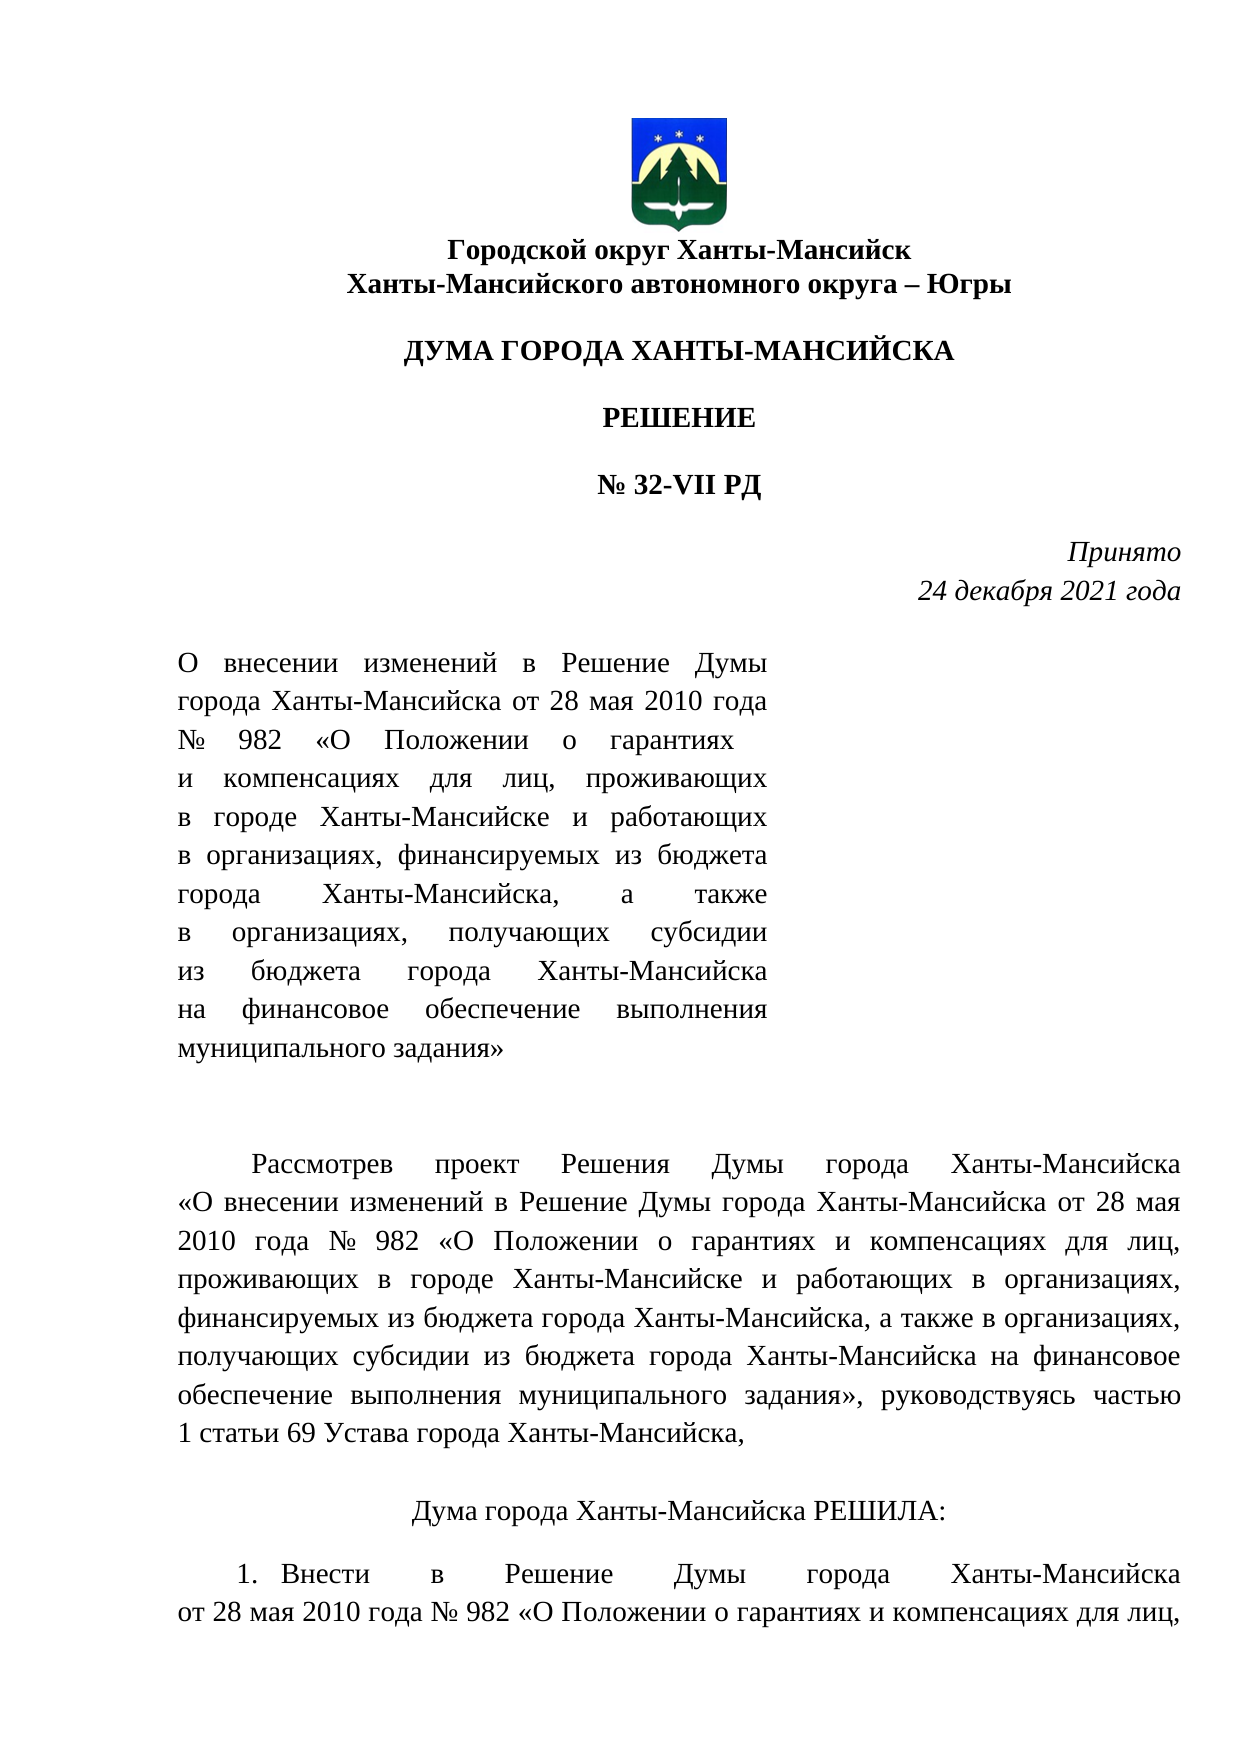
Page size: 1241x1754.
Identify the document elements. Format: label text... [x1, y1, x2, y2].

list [177, 1556, 1181, 1628]
text 24 декабря 2021 года [177, 573, 1181, 606]
text О внесении изменений в Решение Думы города Ханты-Мансийска от 28 мая 2010 года № 982 «О Положении о гарантиях и компенсациях для лиц, проживающих в городе Ханты-Мансийске и работающих в организациях, финансируемых из бюджета города Ханты-Мансийска, а также в организациях, получающих субсидии из бюджета города Ханты-Мансийска на финансовое обеспечение выполнения муниципального задания» [177, 645, 768, 1064]
text Принято [177, 534, 1181, 568]
picture [631, 118, 727, 233]
text Дума города Ханты-Мансийска РЕШИЛА: [177, 1493, 1181, 1526]
text Городской округ Ханты-Мансийск [177, 232, 1181, 266]
text Ханты-Мансийского автономного округа – Югры [177, 266, 1181, 299]
text ДУМА ГОРОДА ХАНТЫ-МАНСИЙСКА [177, 333, 1181, 366]
text № 32-VII РД [177, 467, 1181, 501]
text РЕШЕНИЕ [177, 400, 1181, 433]
text Рассмотрев проект Решения Думы города Ханты-Мансийска «О внесении изменений в Решение Думы города Ханты-Мансийска от 28 мая 2010 года № 982 «О Положении о гарантиях и компенсациях для лиц, проживающих в городе Ханты-Мансийске и работающих в организациях, финансируемых из бюджета города Ханты-Мансийска, а также в организациях, получающих субсидии из бюджета города Ханты-Мансийска на финансовое обеспечение выполнения муниципального задания», руководствуясь частью 1 статьи 69 Устава города Ханты-Мансийска, [177, 1146, 1181, 1449]
